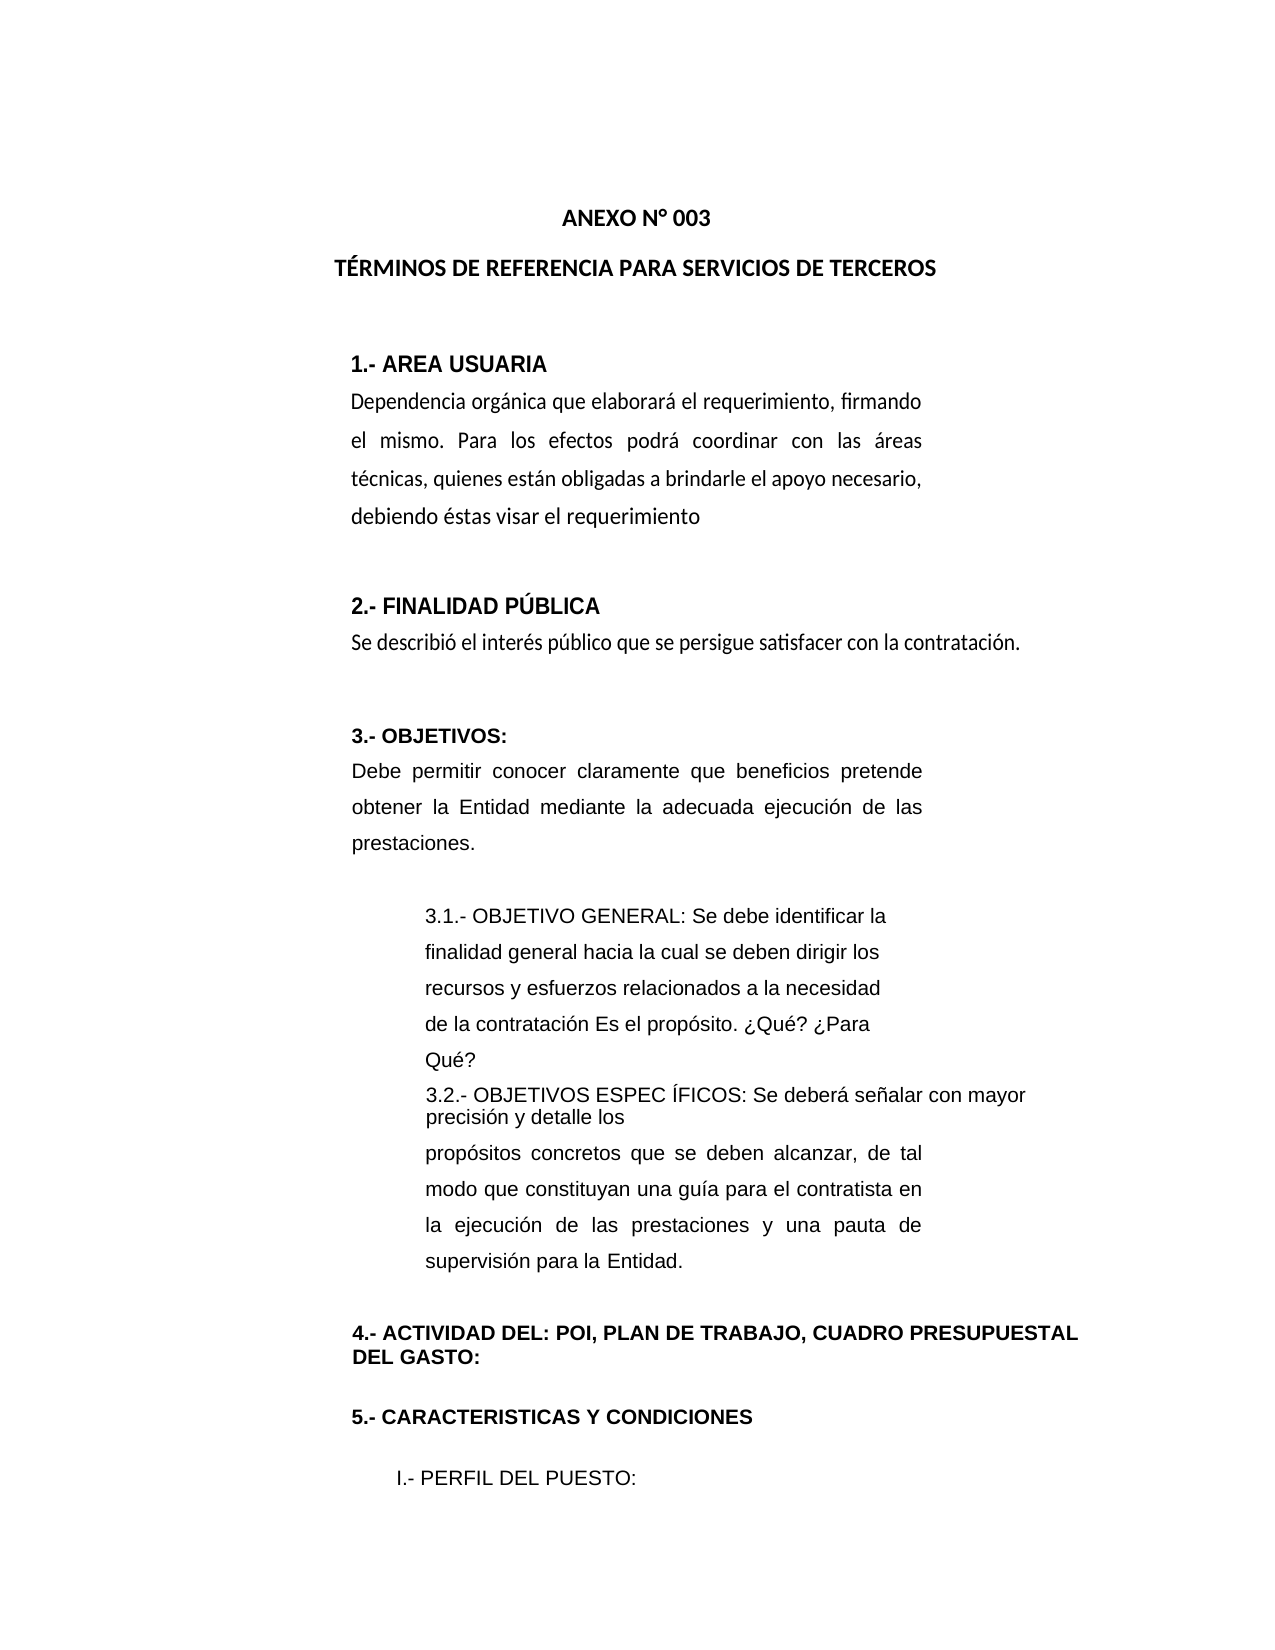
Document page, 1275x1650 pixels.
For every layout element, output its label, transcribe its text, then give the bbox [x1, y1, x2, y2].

text Dependencia orgánica que elaborará el requerimiento, firmando el mismo. Para los efectos podrá coordinar con las áreas técnicas, quienes están obligadas a brindarle el apoyo necesario, debiendo éstas visar el requerimiento [351, 386, 922, 531]
text ANEXO N° 003 [177, 203, 1095, 233]
text Debe permitir conocer claramente que beneficios pretende obtener la Entidad mediante la adecuada ejecución de las prestaciones. [351, 759, 923, 855]
text 3.1.- OBJETIVO GENERAL: Se debe identificar la finalidad general hacia la cual se deben dirigir los recursos y esfuerzos relacionados a la necesidad de la contratación Es el propósito. ¿Qué? ¿Para Qué? [425, 903, 904, 1072]
text 5.- CARACTERISTICAS Y CONDICIONES I.- PERFIL DEL PUESTO: [351, 1376, 753, 1497]
text 3.- OBJETIVOS: [351, 724, 1098, 748]
text TÉRMINOS DE REFERENCIA PARA SERVICIOS DE TERCEROS [177, 252, 1094, 283]
subtitle 2.- FINALIDAD PÚBLICA [351, 592, 1098, 619]
text propósitos concretos que se deben alcanzar, de tal modo que constituyan una guía para el contratista en la ejecución de las prestaciones y una pauta de supervisión para la Entidad. [425, 1141, 923, 1273]
subtitle 1.- AREA USUARIA [351, 349, 1098, 377]
text 3.2.- OBJETIVOS ESPEC ÍFICOS: Se deberá señalar con mayor precisión y detalle los [426, 1084, 1098, 1129]
text 4.- ACTIVIDAD DEL: POI, PLAN DE TRABAJO, CUADRO PRESUPUESTAL DEL GASTO: [352, 1321, 1098, 1369]
text Se describió el interés público que se persigue satisfacer con la contratación. [351, 627, 1098, 657]
